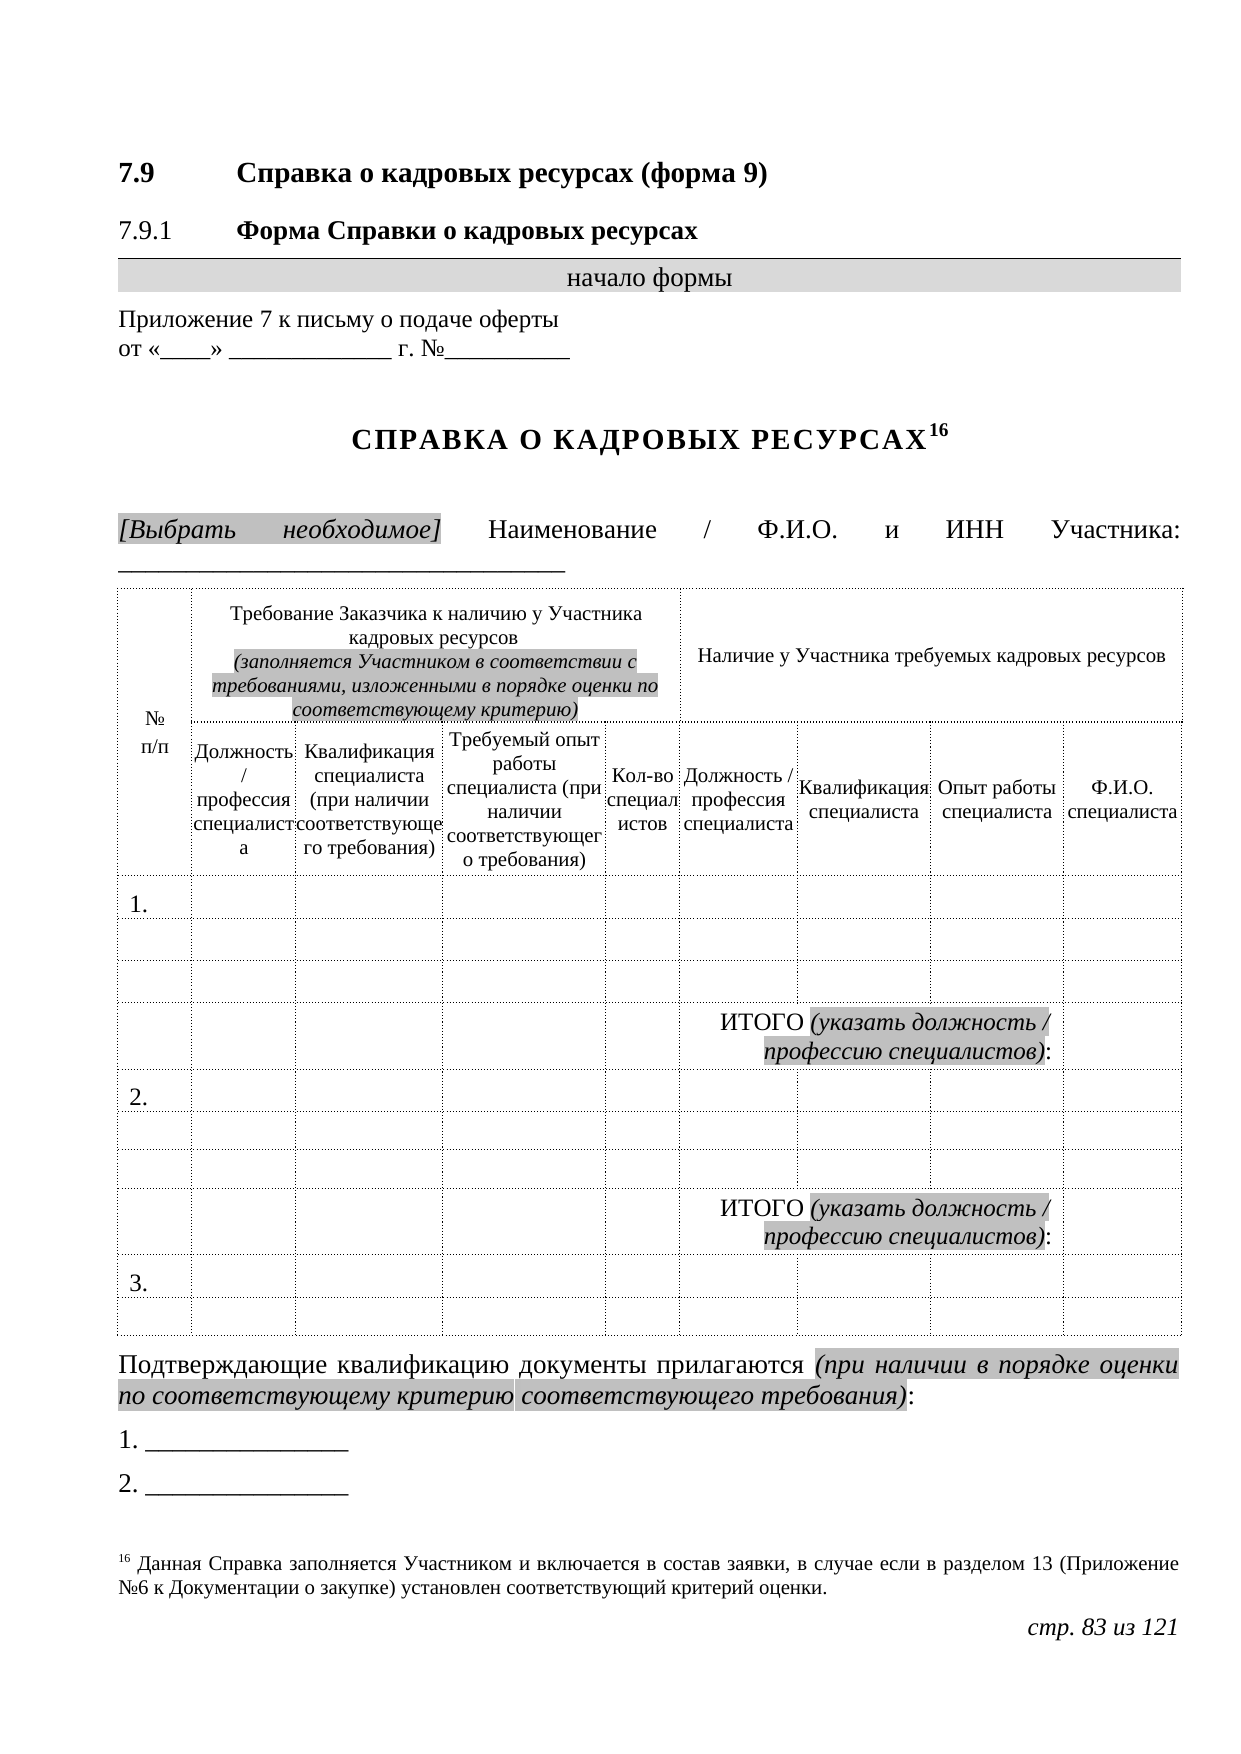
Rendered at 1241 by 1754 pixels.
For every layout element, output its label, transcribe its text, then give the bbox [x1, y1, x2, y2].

table_cell [295, 1254, 443, 1297]
table_cell [295, 960, 443, 1002]
table_cell [192, 1297, 295, 1335]
table_cell [930, 1254, 1063, 1297]
table_cell [192, 1069, 295, 1111]
table_cell [118, 1069, 192, 1111]
table_cell [605, 1188, 679, 1254]
table_cell [295, 1069, 443, 1111]
table_cell [443, 1111, 605, 1149]
table_cell [295, 1188, 443, 1254]
table_cell [1063, 1188, 1181, 1254]
table_cell [192, 918, 295, 960]
text 1. _______________ [118, 1423, 1181, 1454]
table_cell [443, 1149, 605, 1187]
table_cell [295, 1149, 443, 1187]
table_cell [295, 1297, 443, 1335]
table_cell [930, 875, 1063, 917]
table_cell [679, 1297, 797, 1335]
table_header Наличие у Участника требуемых кадровых ресурсов [681, 588, 1183, 721]
text Справка о кадровых ресурсах [118, 418, 1181, 457]
text Подтверждающие квалификацию документы прилагаются (при наличии в порядке оценки по соответствующему критерию соответствующего требования): [118, 1348, 815, 1411]
table_cell [679, 960, 797, 1002]
table_cell [797, 1297, 930, 1335]
table_cell [192, 875, 295, 917]
table_cell [192, 1111, 295, 1149]
table_cell Должность / профессия специалиста [679, 721, 797, 875]
table_cell [443, 1297, 605, 1335]
table_cell [443, 875, 605, 917]
table_cell [295, 1111, 443, 1149]
table_cell [605, 1297, 679, 1335]
table_cell [192, 1188, 295, 1254]
table_cell [118, 1002, 192, 1069]
text Приложение 7 к письму о подаче оферты от «____» _____________ г. №__________ [118, 304, 1181, 362]
table_cell [192, 1254, 295, 1297]
table_cell Опыт работы специалиста [930, 721, 1063, 875]
text начало формы [118, 259, 1181, 292]
table_cell [679, 1149, 797, 1187]
table_cell [930, 1149, 1063, 1187]
table_cell [1063, 1069, 1181, 1111]
table_cell [1063, 875, 1181, 917]
table_cell [1063, 960, 1181, 1002]
table_header Требование Заказчика к наличию у Участника кадровых ресурсов (заполняется Участником в соответствии с требованиями, изложенными в порядке оценки по соответствующему критерию) [192, 588, 681, 721]
table_cell [930, 960, 1063, 1002]
table_cell [118, 960, 192, 1002]
table_cell Квалификация специалиста (при наличии соответствующего требования) [295, 721, 443, 875]
table_cell [679, 1069, 797, 1111]
table_cell [1063, 1254, 1181, 1297]
table_cell [192, 1002, 295, 1069]
table_cell Должность / профессия специалиста [192, 721, 295, 875]
table_cell [443, 1002, 605, 1069]
table_cell [797, 1149, 930, 1187]
table_cell [797, 1254, 930, 1297]
table_cell [930, 1069, 1063, 1111]
table_cell [443, 918, 605, 960]
table_cell [443, 1069, 605, 1111]
table_cell Требуемый опыт работы специалиста (при наличии соответствующего требования) [443, 721, 605, 875]
table_cell [1063, 1149, 1181, 1187]
table_cell [1063, 1002, 1181, 1069]
table_cell [192, 960, 295, 1002]
table_cell [192, 1149, 295, 1187]
table_cell [930, 1111, 1063, 1149]
table_cell [605, 1149, 679, 1187]
table_cell [443, 960, 605, 1002]
table_cell [118, 1254, 192, 1297]
table_cell [797, 875, 930, 917]
table_cell [443, 1254, 605, 1297]
text [Выбрать необходимое] Наименование / Ф.И.О. и ИНН Участника: _________________________________ [118, 513, 1181, 575]
table_cell [679, 1254, 797, 1297]
table_cell [118, 1188, 192, 1254]
table_cell [605, 1111, 679, 1149]
table_cell [118, 918, 192, 960]
table_cell [605, 875, 679, 917]
text Подтверждающие квалификацию документы прилагаются (при наличии в порядке оценки по соответствующему критерию соответствующего требования): [907, 1348, 1181, 1411]
table_cell ИТОГО (указать должность / профессию специалистов): [679, 1188, 1063, 1254]
table_cell Квалификация специалиста [797, 721, 930, 875]
table_cell [797, 960, 930, 1002]
subtitle Справка о кадровых ресурсах (форма 9) [118, 156, 1181, 189]
table_cell [797, 918, 930, 960]
table_cell [1063, 918, 1181, 960]
text Форма Справки о кадровых ресурсах [118, 214, 1181, 245]
table_cell [443, 1188, 605, 1254]
table_cell [118, 875, 192, 917]
table_cell [1063, 1297, 1181, 1335]
table_cell [930, 918, 1063, 960]
table_cell [797, 1069, 930, 1111]
table_cell [605, 1254, 679, 1297]
text 2. _______________ [118, 1467, 1181, 1498]
table_cell [605, 960, 679, 1002]
table_cell [679, 918, 797, 960]
table_cell [295, 918, 443, 960]
table_cell [679, 875, 797, 917]
table_cell [118, 1297, 192, 1335]
table_cell [605, 1002, 679, 1069]
table_cell [605, 918, 679, 960]
table_cell [295, 1002, 443, 1069]
table_cell [605, 1069, 679, 1111]
table_cell [797, 1111, 930, 1149]
table_cell [295, 875, 443, 917]
table_cell Ф.И.О. специалиста [1063, 721, 1181, 875]
table_cell [118, 1149, 192, 1187]
table_cell [930, 1297, 1063, 1335]
table_cell [118, 1111, 192, 1149]
table_cell [1063, 1111, 1181, 1149]
table_cell [679, 1111, 797, 1149]
table_cell Кол-во специалистов [605, 721, 679, 875]
table_header № п/п [118, 588, 192, 875]
table_cell ИТОГО (указать должность / профессию специалистов): [679, 1002, 1063, 1069]
